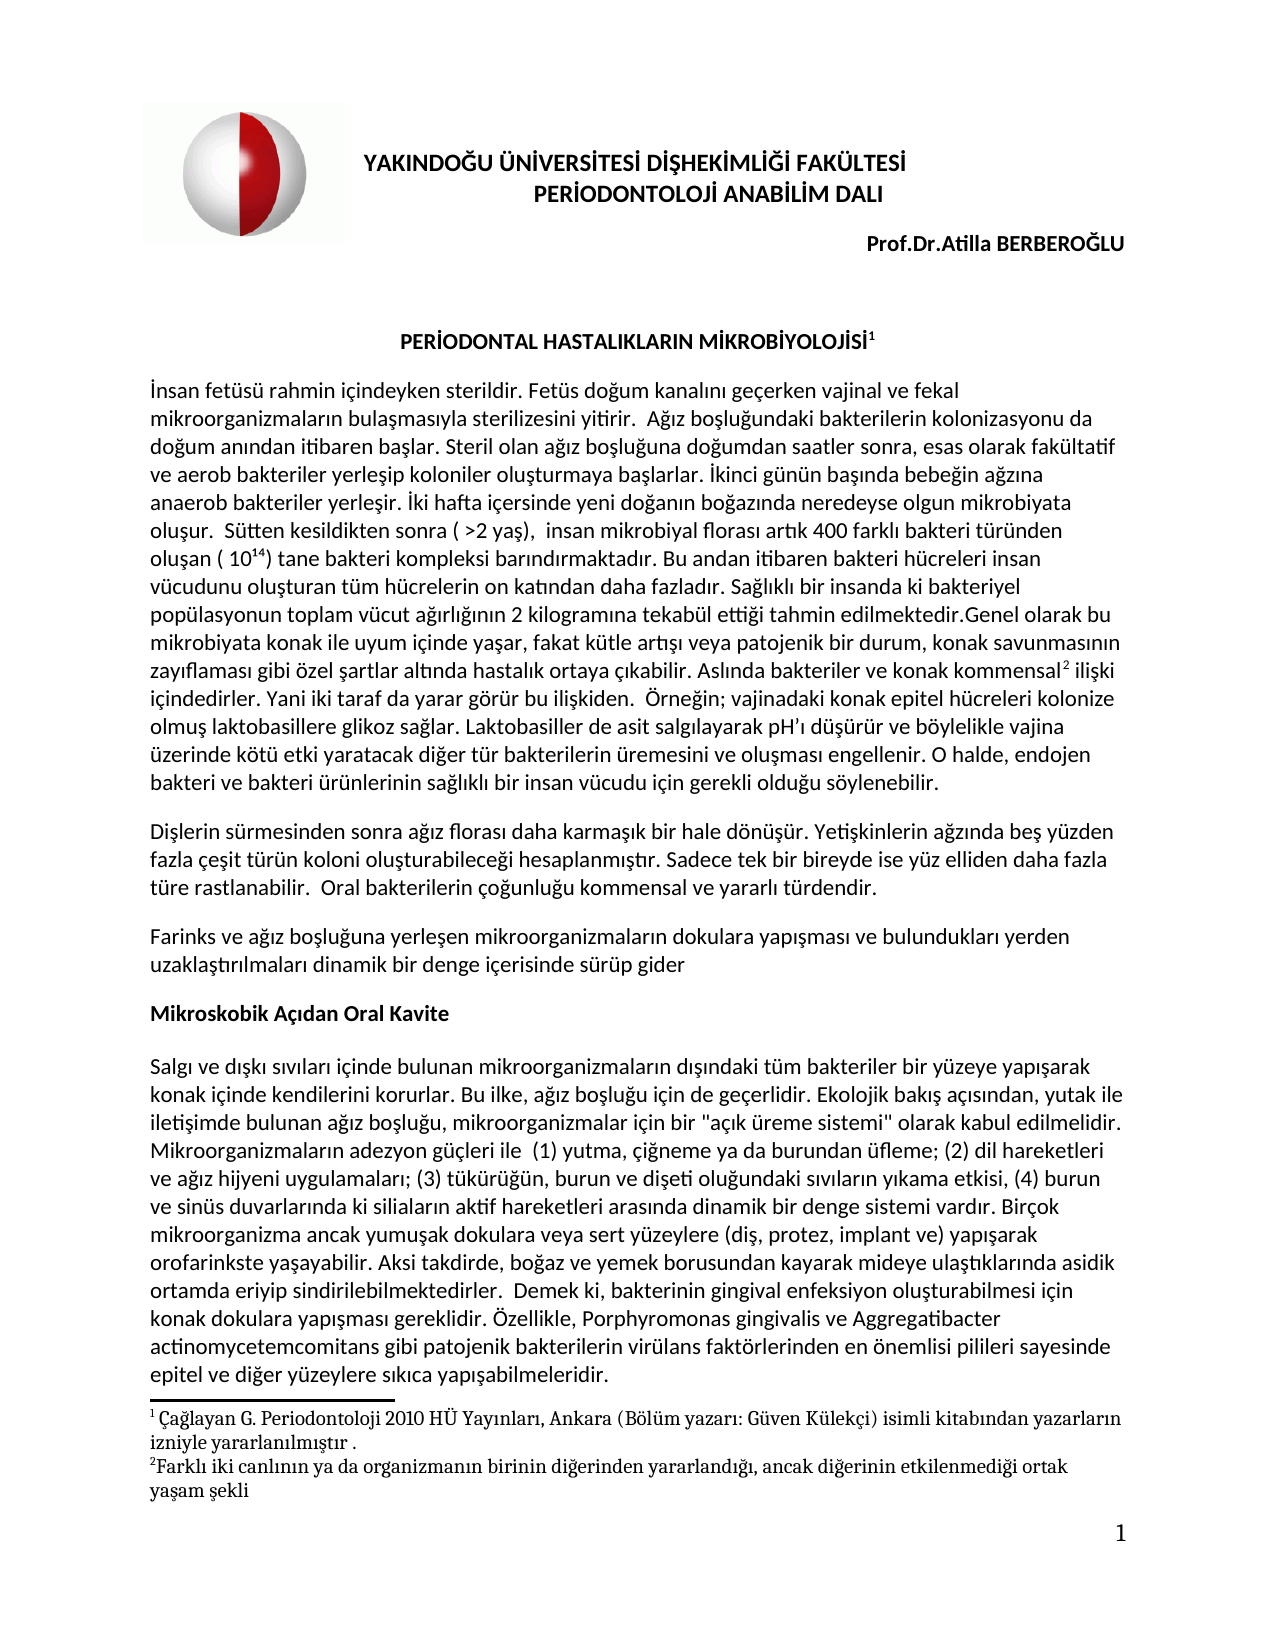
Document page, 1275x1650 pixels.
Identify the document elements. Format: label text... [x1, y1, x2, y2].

text İnsan fetüsü rahmin içindeyken sterildir. Fetüs doğum kanalını geçerken vajinal ve fekal mikroorganizmaların bulaşmasıyla sterilizesini yitirir. Ağız boşluğundaki bakterilerin kolonizasyonu da doğum anından itibaren başlar. Steril olan ağız boşluğuna doğumdan saatler sonra, esas olarak fakültatif ve aerob bakteriler yerleşip koloniler oluşturmaya başlarlar. İkinci günün başında bebeğin ağzına anaerob bakteriler yerleşir. İki hafta içersinde yeni doğanın boğazında neredeyse olgun mikrobiyata oluşur. Sütten kesildikten sonra ( >2 yaş), insan mikrobiyal florası artık 400 farklı bakteri türünden oluşan ( 10¹⁴) tane bakteri kompleksi barındırmaktadır. Bu andan itibaren bakteri hücreleri insan vücudunu oluşturan tüm hücrelerin on katından daha fazladır. Sağlıklı bir insanda ki bakteriyel popülasyonun toplam vücut ağırlığının 2 kilogramına tekabül ettiği tahmin edilmektedir.Genel olarak bu mikrobiyata konak ile uyum içinde yaşar, fakat kütle artışı veya patojenik bir durum, konak savunmasının zayıflaması gibi özel şartlar altında hastalık ortaya çıkabilir. Aslında bakteriler ve konak kommensal ilişki içindedirler. Yani iki taraf da yarar görür bu ilişkiden. Örneğin; vajinadaki konak epitel hücreleri kolonize olmuş laktobasillere glikoz sağlar. Laktobasiller de asit salgılayarak pH’ı düşürür ve böylelikle vajina üzerinde kötü etki yaratacak diğer tür bakterilerin üremesini ve oluşması engellenir. O halde, endojen bakteri ve bakteri ürünlerinin sağlıklı bir insan vücudu için gerekli olduğu söylenebilir. [150, 376, 1125, 796]
text PERİODONTOLOJİ ANABİLİM DALI [345, 178, 1125, 209]
picture [141, 102, 345, 244]
text Prof.Dr.Atilla BERBEROĞLU [150, 229, 1125, 257]
text YAKINDOĞU ÜNİVERSİTESİ DİŞHEKİMLİĞİ FAKÜLTESİ [345, 148, 1125, 178]
text PERİODONTAL HASTALIKLARIN MİKROBİYOLOJİSİ [150, 327, 1125, 355]
text Salgı ve dışkı sıvıları içinde bulunan mikroorganizmaların dışındaki tüm bakteriler bir yüzeye yapışarak konak içinde kendilerini korurlar. Bu ilke, ağız boşluğu için de geçerlidir. Ekolojik bakış açısından, yutak ile iletişimde bulunan ağız boşluğu, mikroorganizmalar için bir "açık üreme sistemi" olarak kabul edilmelidir. Mikroorganizmaların adezyon güçleri ile (1) yutma, çiğneme ya da burundan üfleme; (2) dil hareketleri ve ağız hijyeni uygulamaları; (3) tükürüğün, burun ve dişeti oluğundaki sıvıların yıkama etkisi, (4) burun ve sinüs duvarlarında ki siliaların aktif hareketleri arasında dinamik bir denge sistemi vardır. Birçok mikroorganizma ancak yumuşak dokulara veya sert yüzeylere (diş, protez, implant ve) yapışarak orofarinkste yaşayabilir. Aksi takdirde, boğaz ve yemek borusundan kayarak mideye ulaştıklarında asidik ortamda eriyip sindirilebilmektedirler. Demek ki, bakterinin gingival enfeksiyon oluşturabilmesi için konak dokulara yapışması gereklidir. Özellikle, Porphyromonas gingivalis ve Aggregatibacter actinomycetemcomitans gibi patojenik bakterilerin virülans faktörlerinden en önemlisi pilileri sayesinde epitel ve diğer yüzeylere sıkıca yapışabilmeleridir. [150, 1052, 1125, 1388]
text Dişlerin sürmesinden sonra ağız florası daha karmaşık bir hale dönüşür. Yetişkinlerin ağzında beş yüzden fazla çeşit türün koloni oluşturabileceği hesaplanmıştır. Sadece tek bir bireyde ise yüz elliden daha fazla türe rastlanabilir. Oral bakterilerin çoğunluğu kommensal ve yararlı türdendir. [150, 817, 1125, 901]
text Mikroskobik Açıdan Oral Kavite [150, 999, 1125, 1027]
text Farinks ve ağız boşluğuna yerleşen mikroorganizmaların dokulara yapışması ve bulundukları yerden uzaklaştırılmaları dinamik bir denge içerisinde sürüp gider [150, 922, 1125, 978]
